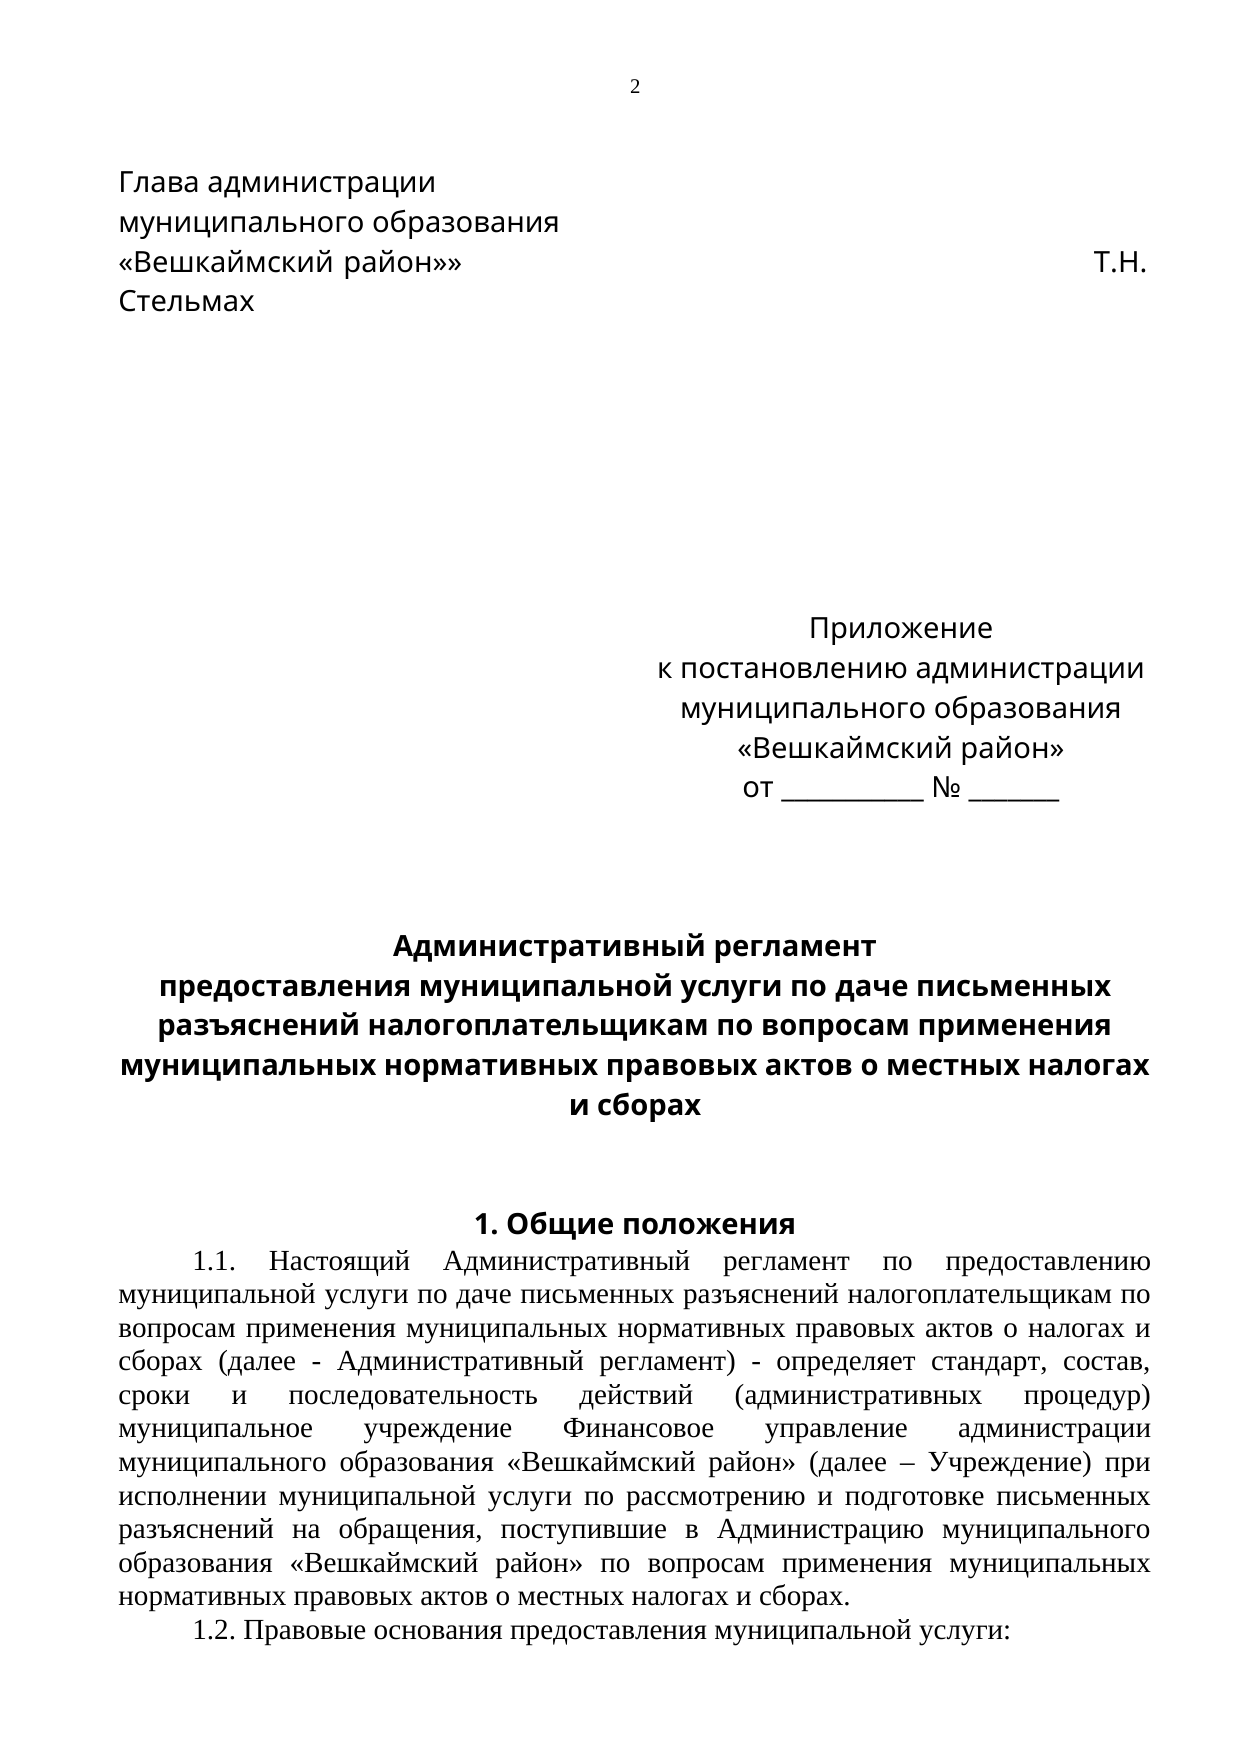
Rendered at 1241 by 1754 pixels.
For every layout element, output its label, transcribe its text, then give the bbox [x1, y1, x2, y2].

text предоставления муниципальной услуги по даче письменных разъяснений налогоплательщикам по вопросам применения муниципальных нормативных правовых актов о местных налогах и сборах [118, 965, 1152, 1124]
text к постановлению администрации муниципального образования «Вешкаймский район» [650, 647, 1152, 767]
text «Вешкаймский район»» Т.Н. Стельмах [118, 241, 1152, 320]
text 1. Общие положения [118, 1203, 1152, 1243]
text 1.1. Настоящий Административный регламент по предоставлению муниципальной услуги по даче письменных разъяснений налогоплательщикам по вопросам применения муниципальных нормативных правовых актов о налогах и сборах (далее - Административный регламент) - определяет стандарт, состав, сроки и последовательность действий (административных процедур) муниципальное учреждение Финансовое управление администрации муниципального образования «Вешкаймский район» (далее – Учреждение) при исполнении муниципальной услуги по рассмотрению и подготовке письменных разъяснений на обращения, поступившие в Администрацию муниципального образования «Вешкаймский район» по вопросам применения муниципальных нормативных правовых актов о местных налогах и сборах. [118, 1243, 1152, 1612]
text от ___________ № _______ [650, 767, 1152, 806]
text Административный регламент [118, 925, 1152, 965]
text Глава администрации [118, 162, 1152, 201]
text Приложение [650, 608, 1152, 647]
text 1.2. Правовые основания предоставления муниципальной услуги: [118, 1612, 1152, 1645]
text муниципального образования [118, 201, 1152, 241]
